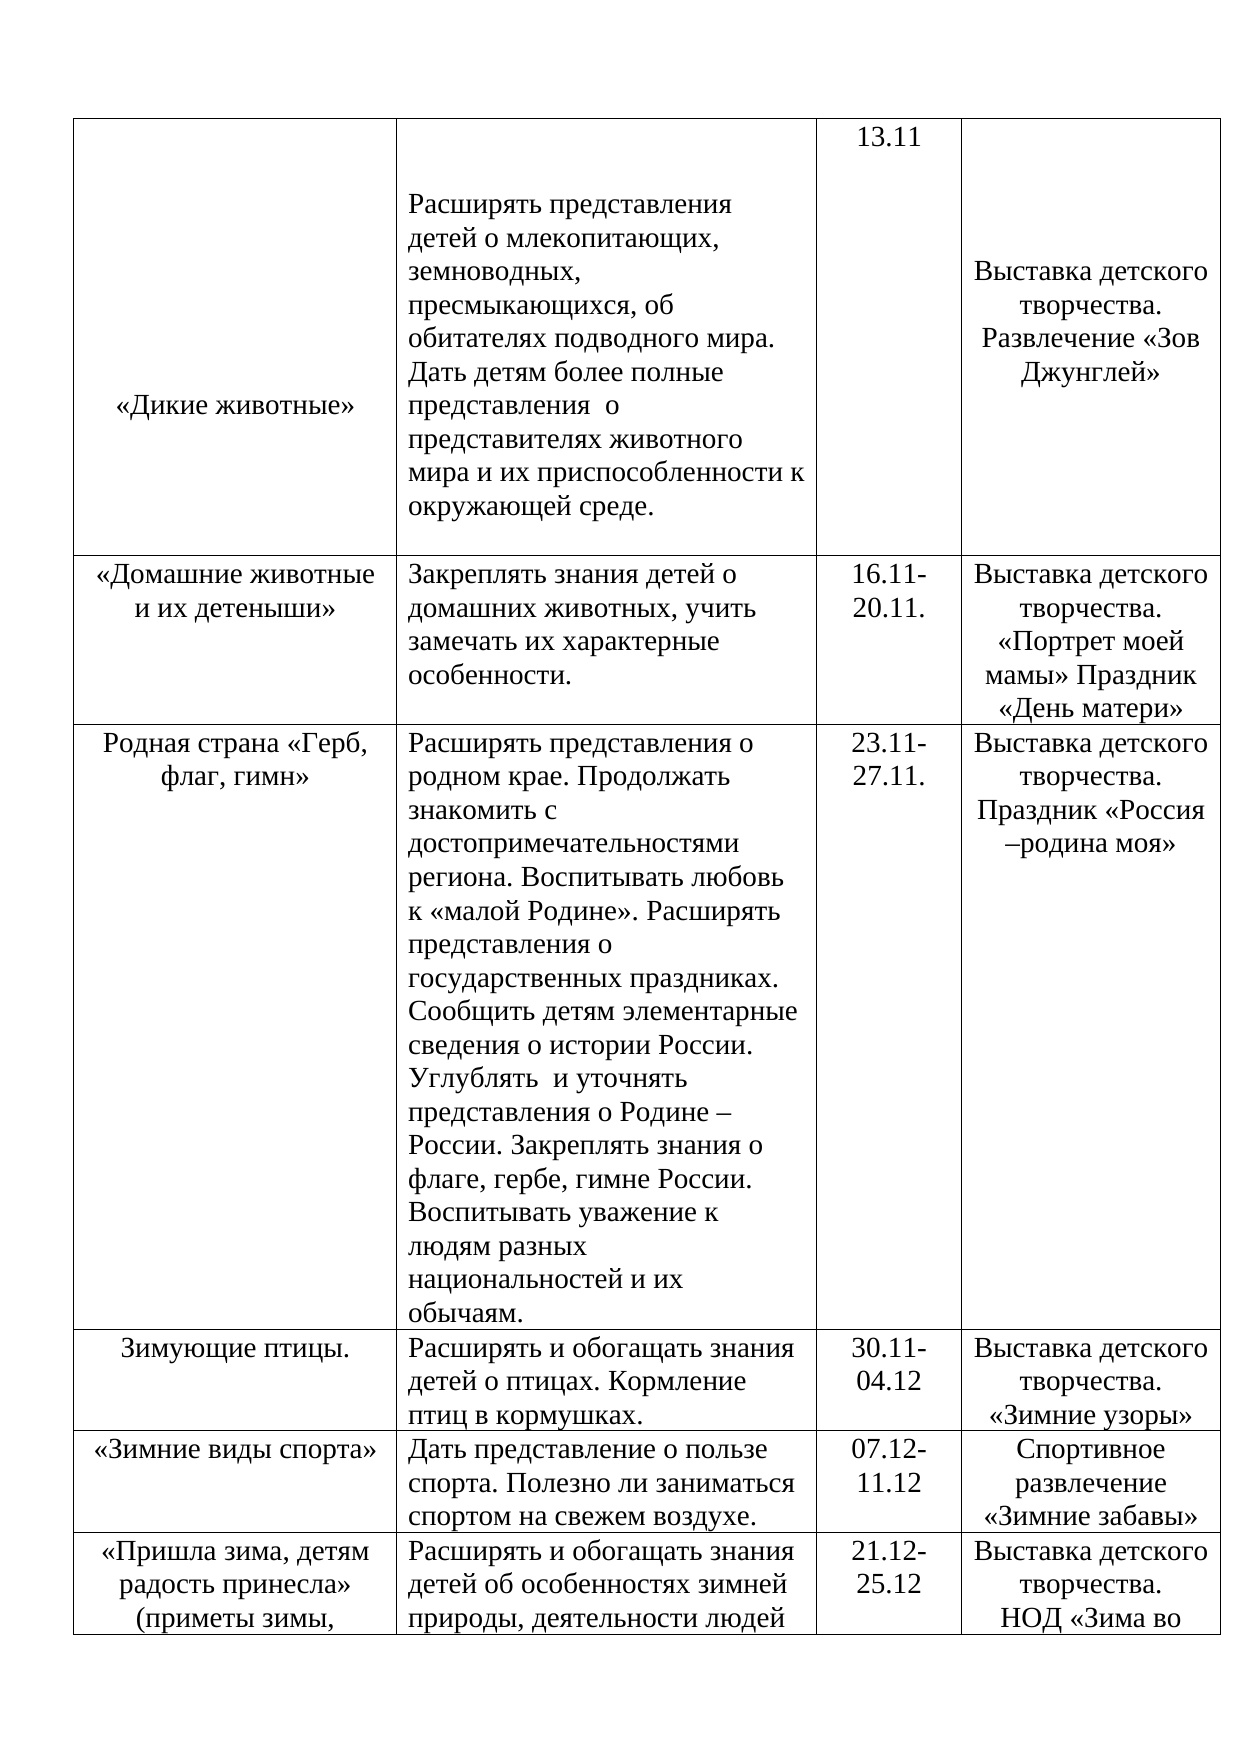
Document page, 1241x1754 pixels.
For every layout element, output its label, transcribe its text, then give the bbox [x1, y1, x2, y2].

table_cell 09.11-13.11 [817, 119, 961, 555]
table_cell Выставка детского творчества. «Портрет моей мамы» Праздник «День матери» [962, 556, 1220, 724]
table_cell Выставка детского творчества. Праздник «Россия –родина моя» [962, 725, 1220, 1329]
table_cell Родная страна «Герб, флаг, гимн» [74, 725, 396, 1329]
table_cell 16.11-20.11. [817, 556, 961, 724]
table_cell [397, 1533, 816, 1634]
table_cell 07.12-11.12 [817, 1431, 961, 1532]
table_cell «Домашние животные и их детеныши» [74, 556, 396, 724]
table_cell Расширять и обогащать знания детей о птицах. Кормление птиц в кормушках. [397, 1330, 816, 1430]
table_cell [397, 119, 816, 555]
table_cell Дать представление о пользе спорта. Полезно ли заниматься спортом на свежем воздухе. [397, 1431, 816, 1532]
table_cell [962, 1533, 1220, 1634]
table_cell Выставка детского творчества. «Зимние узоры» [962, 1330, 1220, 1430]
table_cell 30.11-04.12 [817, 1330, 961, 1430]
table_cell 21.12-25.12 [817, 1533, 961, 1634]
table_cell Спортивное развлечение «Зимние забавы» [962, 1431, 1220, 1532]
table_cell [962, 119, 1220, 555]
table_cell Зимующие птицы. [74, 1330, 396, 1430]
table_cell «Дикие животные» [74, 119, 396, 555]
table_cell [74, 1533, 396, 1634]
table_cell «Зимние виды спорта» [74, 1431, 396, 1532]
table_cell 23.11-27.11. [817, 725, 961, 1329]
table_cell Расширять представления о родном крае. Продолжать знакомить с достопримечательностями региона. Воспитывать любовь к «малой Родине». Расширять представления о государственных праздниках. Сообщить детям элементарные сведения о истории России. Углублять и уточнять представления о Родине –России. Закреплять знания о флаге, гербе, гимне России. Воспитывать уважение к людям разных национальностей и их обычаям. [397, 725, 816, 1329]
table_cell Закреплять знания детей о домашних животных, учить замечать их характерные особенности. [397, 556, 816, 724]
